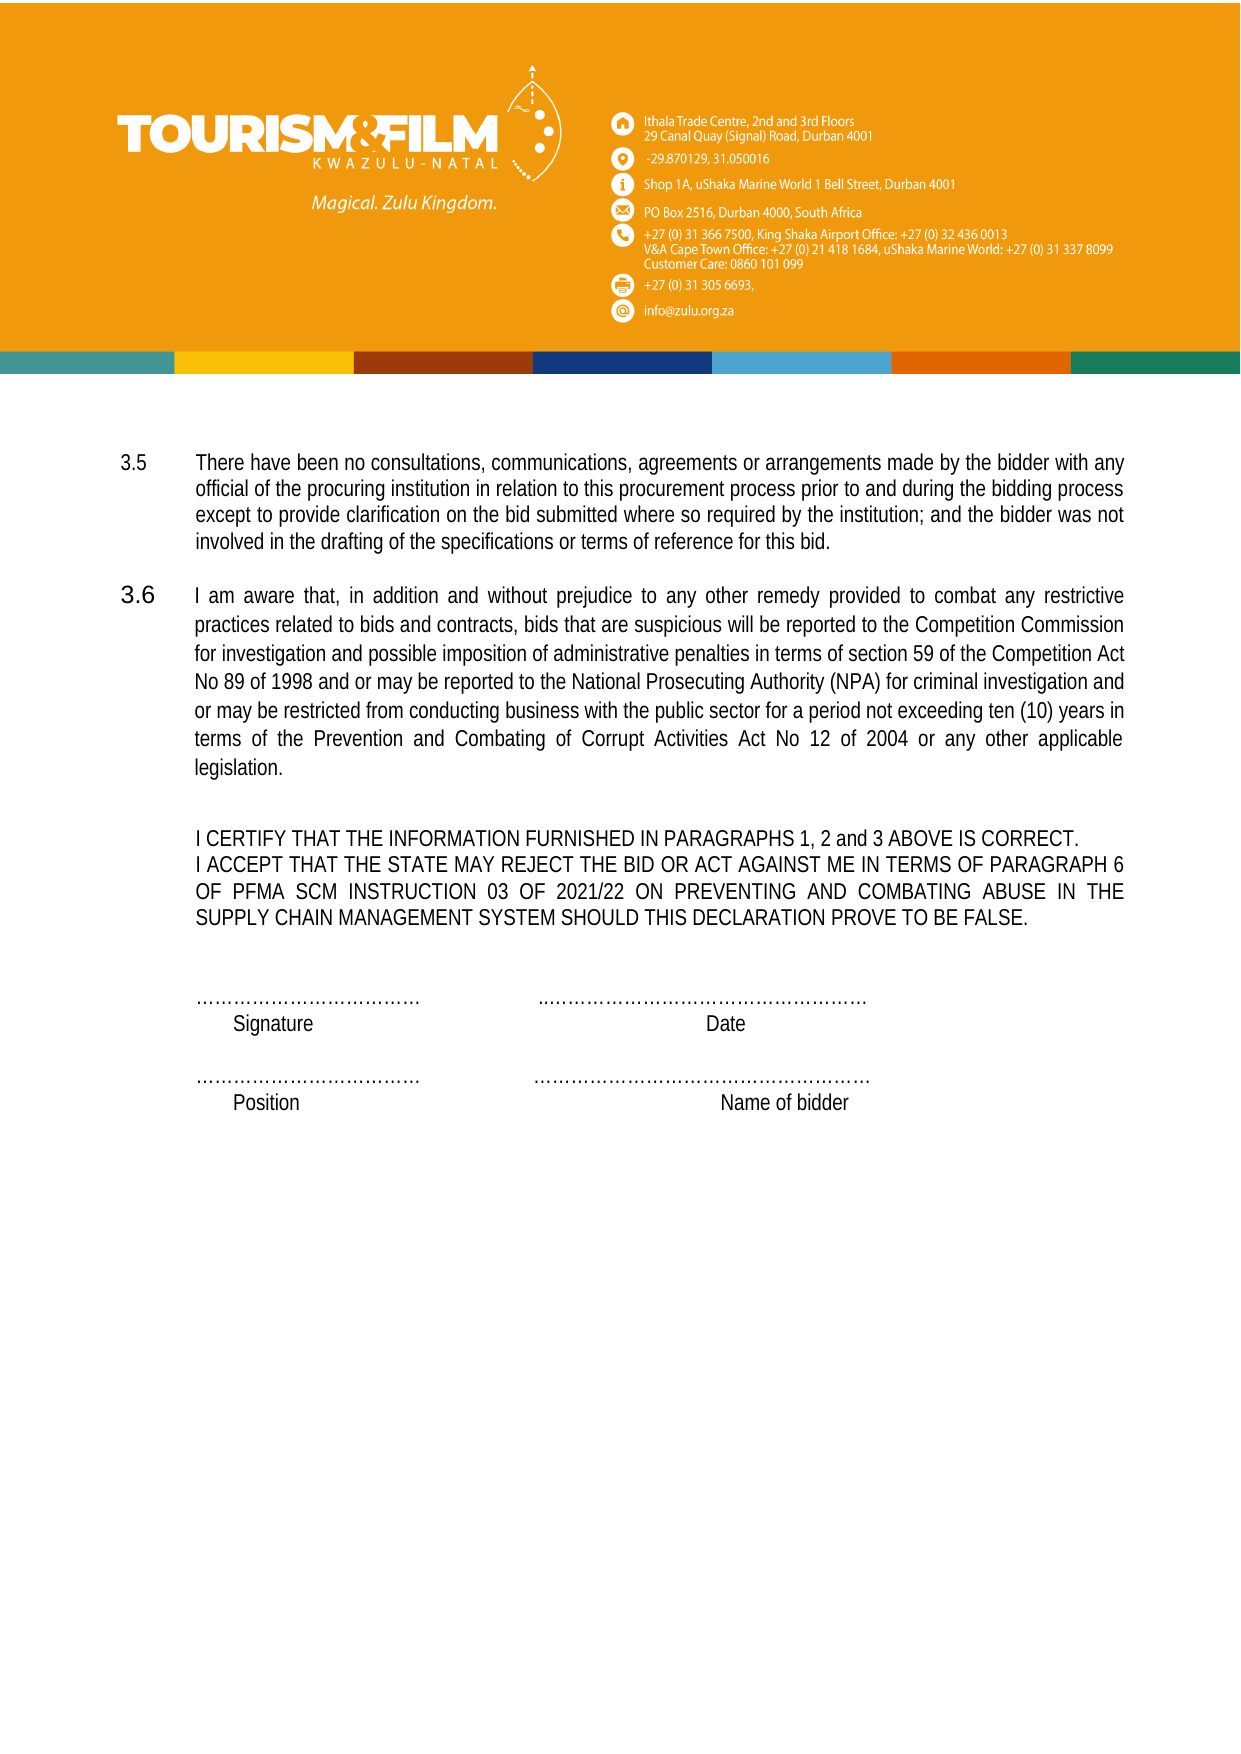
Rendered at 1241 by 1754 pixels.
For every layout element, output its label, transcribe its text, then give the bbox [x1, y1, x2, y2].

text I ACCEPT THAT THE STATE MAY REJECT THE BID OR ACT AGAINST ME IN TERMS OF PARAGRAPH 6 OF PFMA SCM INSTRUCTION 03 OF 2021/22 ON PREVENTING AND COMBATING ABUSE IN THE SUPPLY CHAIN MANAGEMENT SYSTEM SHOULD THIS DECLARATION PROVE TO BE FALSE. [195, 851, 1125, 930]
text ……………………………… ……………………………………………… [195, 1062, 1125, 1088]
text Signature Date [177, 1009, 1125, 1036]
text ……………………………… ..…………………………………………… [195, 983, 1125, 1009]
text I CERTIFY THAT THE INFORMATION FURNISHED IN PARAGRAPHS 1, 2 and 3 ABOVE IS CORRECT. [195, 825, 1125, 851]
list I am aware that, in addition and without prejudice to any other remedy provided to combat any restrictive practices related to bids and contracts, bids that are suspicious will be reported to the Competition Commission for investigation and possible imposition of administrative penalties in terms of section 59 of the Competition Act No 89 of 1998 and or may be reported to the National Prosecuting Authority (NPA) for criminal investigation and or may be restricted from conducting business with the public sector for a period not exceeding ten (10) years in terms of the Prevention and Combating of Corrupt Activities Act No 12 of 2004 or any other applicable legislation. [120, 581, 1125, 780]
text 3.5 There have been no consultations, communications, agreements or arrangements made by the bidder with any official of the procuring institution in relation to this procurement process prior to and during the bidding process except to provide clarification on the bid submitted where so required by the institution; and the bidder was not involved in the drafting of the specifications or terms of reference for this bid. [120, 449, 1125, 554]
picture [0, 3, 1241, 374]
text Position Name of bidder [177, 1088, 1125, 1115]
